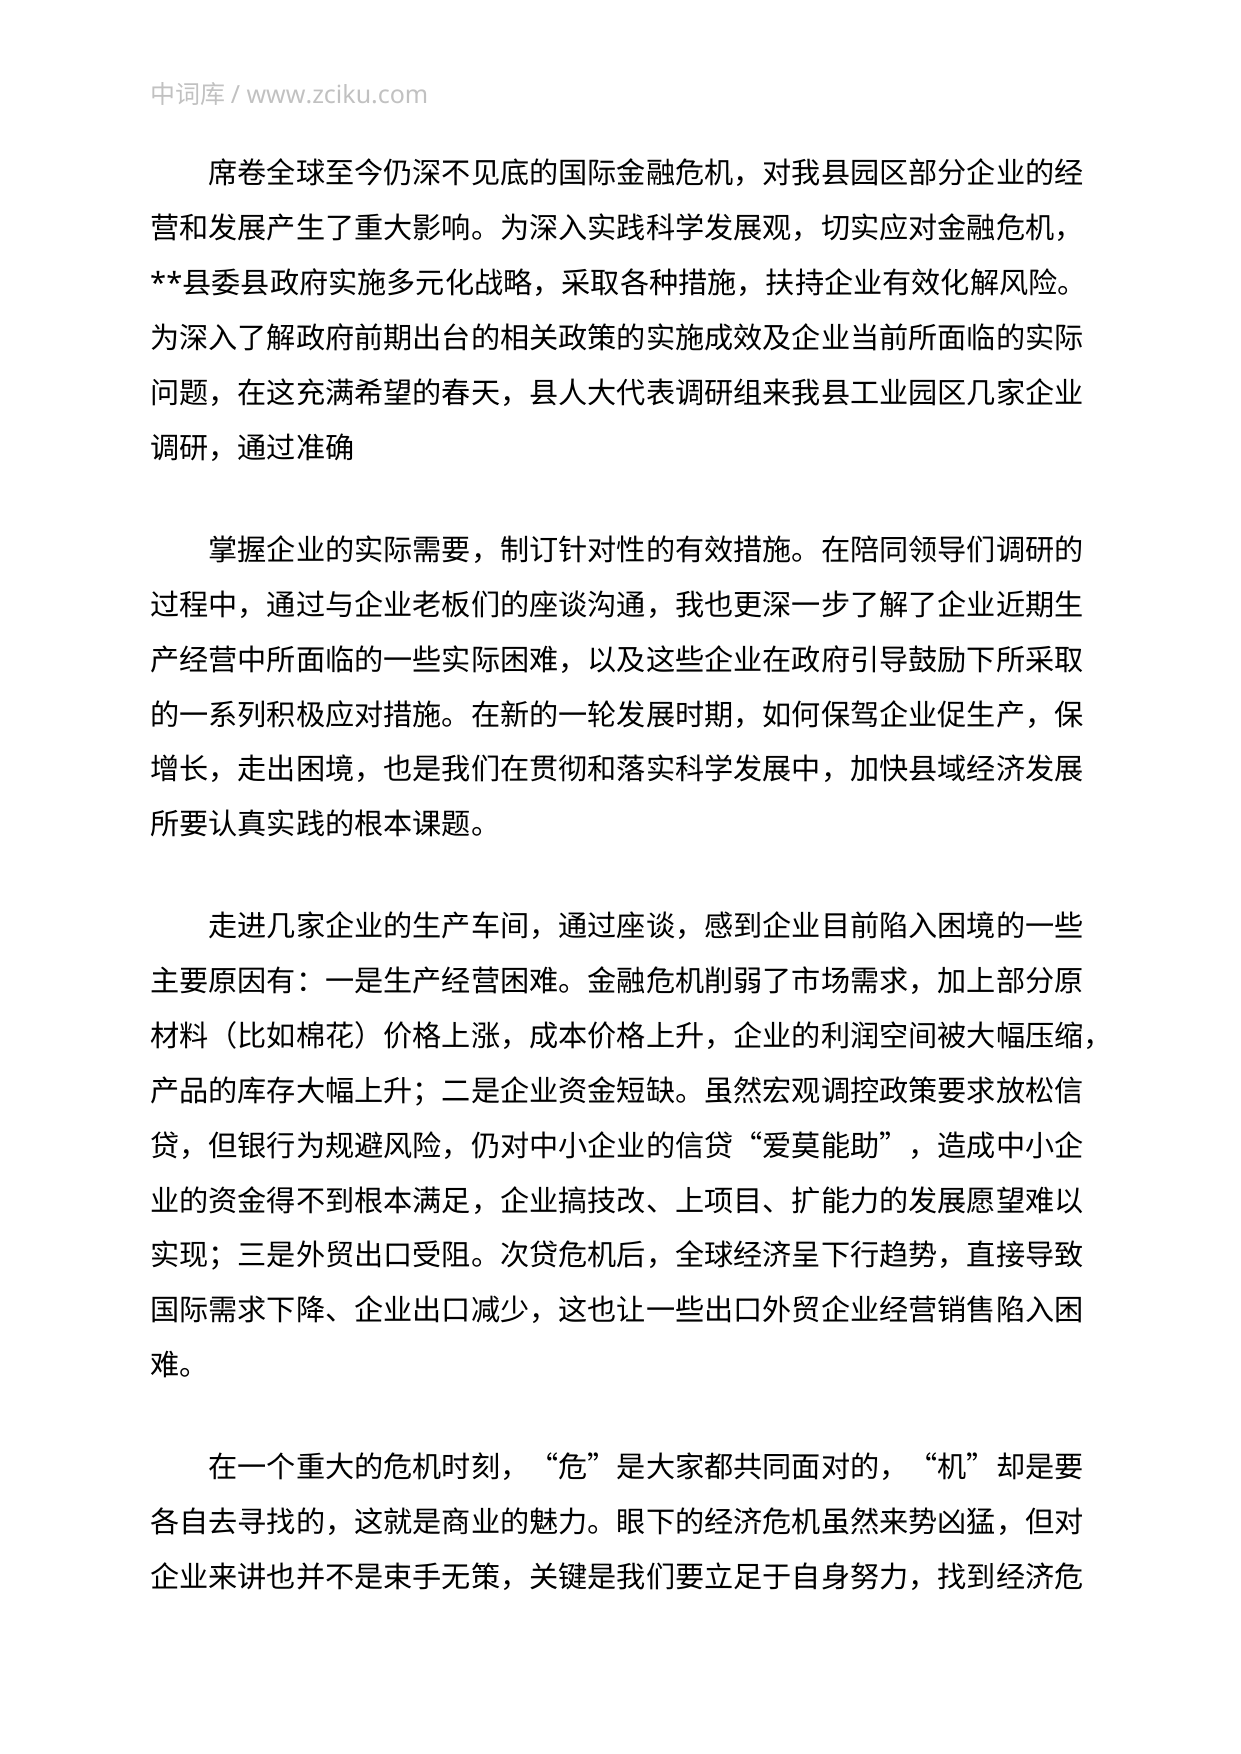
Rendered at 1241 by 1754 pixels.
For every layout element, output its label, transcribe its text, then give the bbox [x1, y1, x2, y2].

text 席卷全球至今仍深不见底的国际金融危机，对我县园区部分企业的经营和发展产生了重大影响。为深入实践科学发展观，切实应对金融危机，**县委县政府实施多元化战略，采取各种措施，扶持企业有效化解风险。为深入了解政府前期出台的相关政策的实施成效及企业当前所面临的实际问题，在这充满希望的春天，县人大代表调研组来我县工业园区几家企业调研，通过准确 [150, 150, 1090, 467]
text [150, 1443, 1090, 1596]
text 走进几家企业的生产车间，通过座谈，感到企业目前陷入困境的一些主要原因有：一是生产经营困难。金融危机削弱了市场需求，加上部分原材料（比如棉花）价格上涨，成本价格上升，企业的利润空间被大幅压缩，产品的库存大幅上升；二是企业资金短缺。虽然宏观调控政策要求放松信贷，但银行为规避风险，仍对中小企业的信贷“爱莫能助”，造成中小企业的资金得不到根本满足，企业搞技改、上项目、扩能力的发展愿望难以实现；三是外贸出口受阻。次贷危机后，全球经济呈下行趋势，直接导致国际需求下降、企业出口减少，这也让一些出口外贸企业经营销售陷入困难。 [150, 903, 1090, 1384]
text 掌握企业的实际需要，制订针对性的有效措施。在陪同领导们调研的过程中，通过与企业老板们的座谈沟通，我也更深一步了解了企业近期生产经营中所面临的一些实际困难，以及这些企业在政府引导鼓励下所采取的一系列积极应对措施。在新的一轮发展时期，如何保驾企业促生产，保增长，走出困境，也是我们在贯彻和落实科学发展中，加快县域经济发展所要认真实践的根本课题。 [150, 526, 1090, 843]
